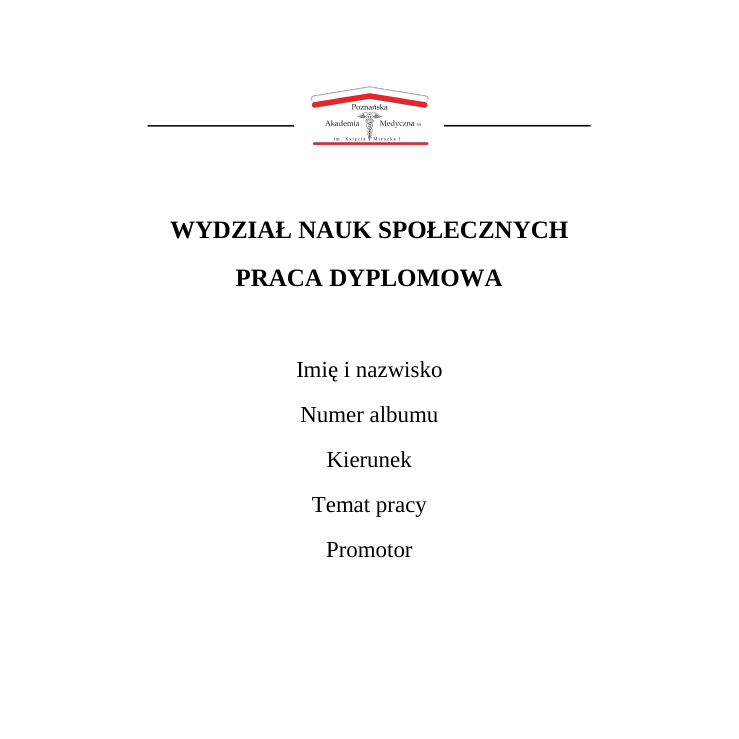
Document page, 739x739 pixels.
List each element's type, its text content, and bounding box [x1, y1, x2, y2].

text Promotor [148, 536, 591, 563]
picture [147, 73, 591, 169]
text PRACA DYPLOMOWA [148, 263, 591, 292]
text Temat pracy [148, 491, 591, 518]
text Numer albumu [148, 401, 591, 427]
text Imię i nazwisko [148, 356, 591, 382]
text WYDZIAŁ NAUK SPOŁECZNYCH [148, 215, 591, 244]
text Kierunek [148, 446, 591, 472]
